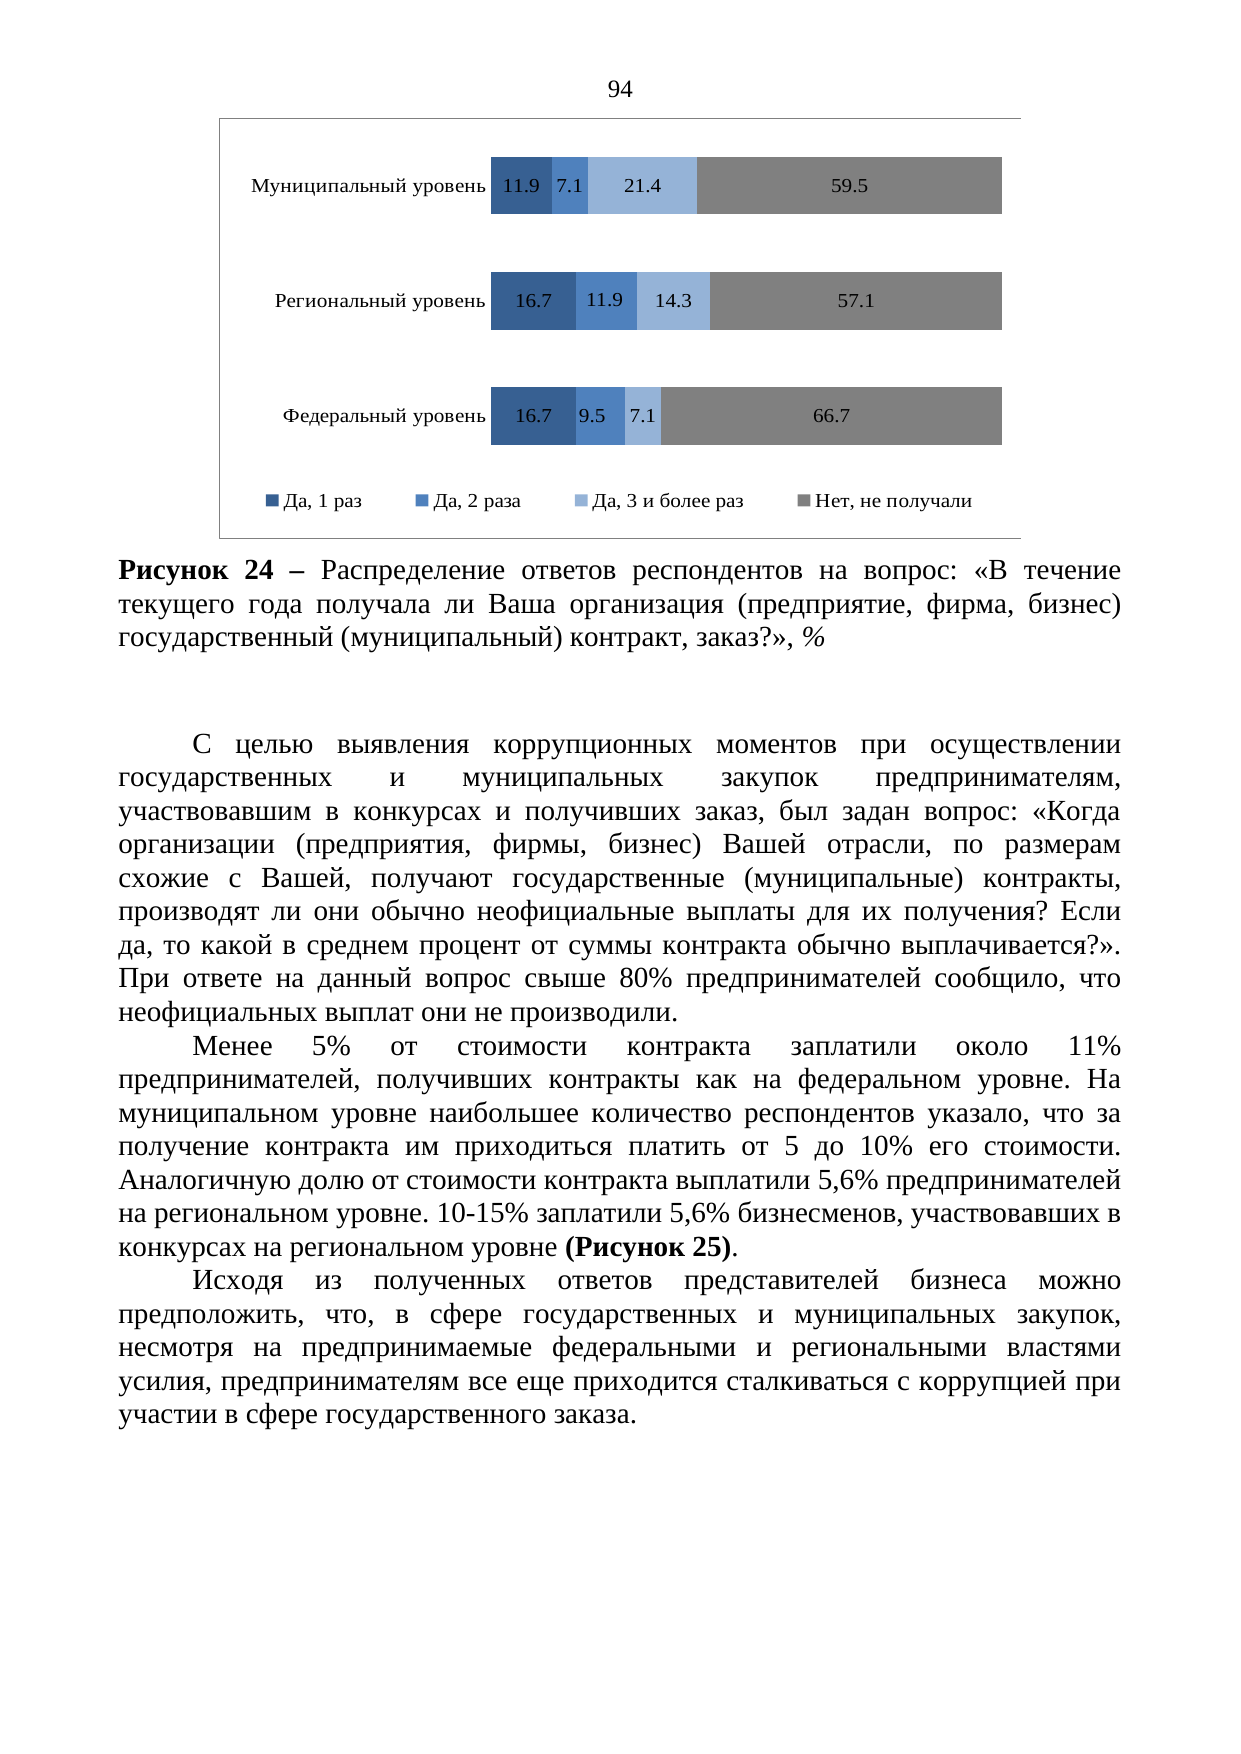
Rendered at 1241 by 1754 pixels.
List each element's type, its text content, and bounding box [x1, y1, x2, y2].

text С целью выявления коррупционных моментов при осуществлении государственных и муниципальных закупок предпринимателям, участвовавшим в конкурсах и получивших заказ, был задан вопрос: «Когда организации (предприятия, фирмы, бизнес) Вашей отрасли, по размерам схожие с Вашей, получают государственные (муниципальные) контракты, производят ли они обычно неофициальные выплаты для их получения? Если да, то какой в среднем процент от суммы контракта обычно выплачивается?». При ответе на данный вопрос свыше 80% предпринимателей сообщило, что неофициальных выплат они не производили. [118, 726, 1122, 1028]
text Менее 5% от стоимости контракта заплатили около 11% предпринимателей, получивших контракты как на федеральном уровне. На муниципальном уровне наибольшее количество респондентов указало, что за получение контракта им приходиться платить от 5 до 10% его стоимости. Аналогичную долю от стоимости контракта выплатили 5,6% предпринимателей на региональном уровне. 10-15% заплатили 5,6% бизнесменов, участвовавших в конкурсах на региональном уровне (Рисунок 25). [118, 1028, 1122, 1262]
text Рисунок 24 – Распределение ответов респондентов на вопрос: «В течение текущего года получала ли Ваша организация (предприятие, фирма, бизнес) государственный (муниципальный) контракт, заказ?», % [118, 552, 1122, 653]
text Исходя из полученных ответов представителей бизнеса можно предположить, что, в сфере государственных и муниципальных закупок, несмотря на предпринимаемые федеральными и региональными властями усилия, предпринимателям все еще приходится сталкиваться с коррупцией при участии в сфере государственного заказа. [118, 1262, 1122, 1430]
